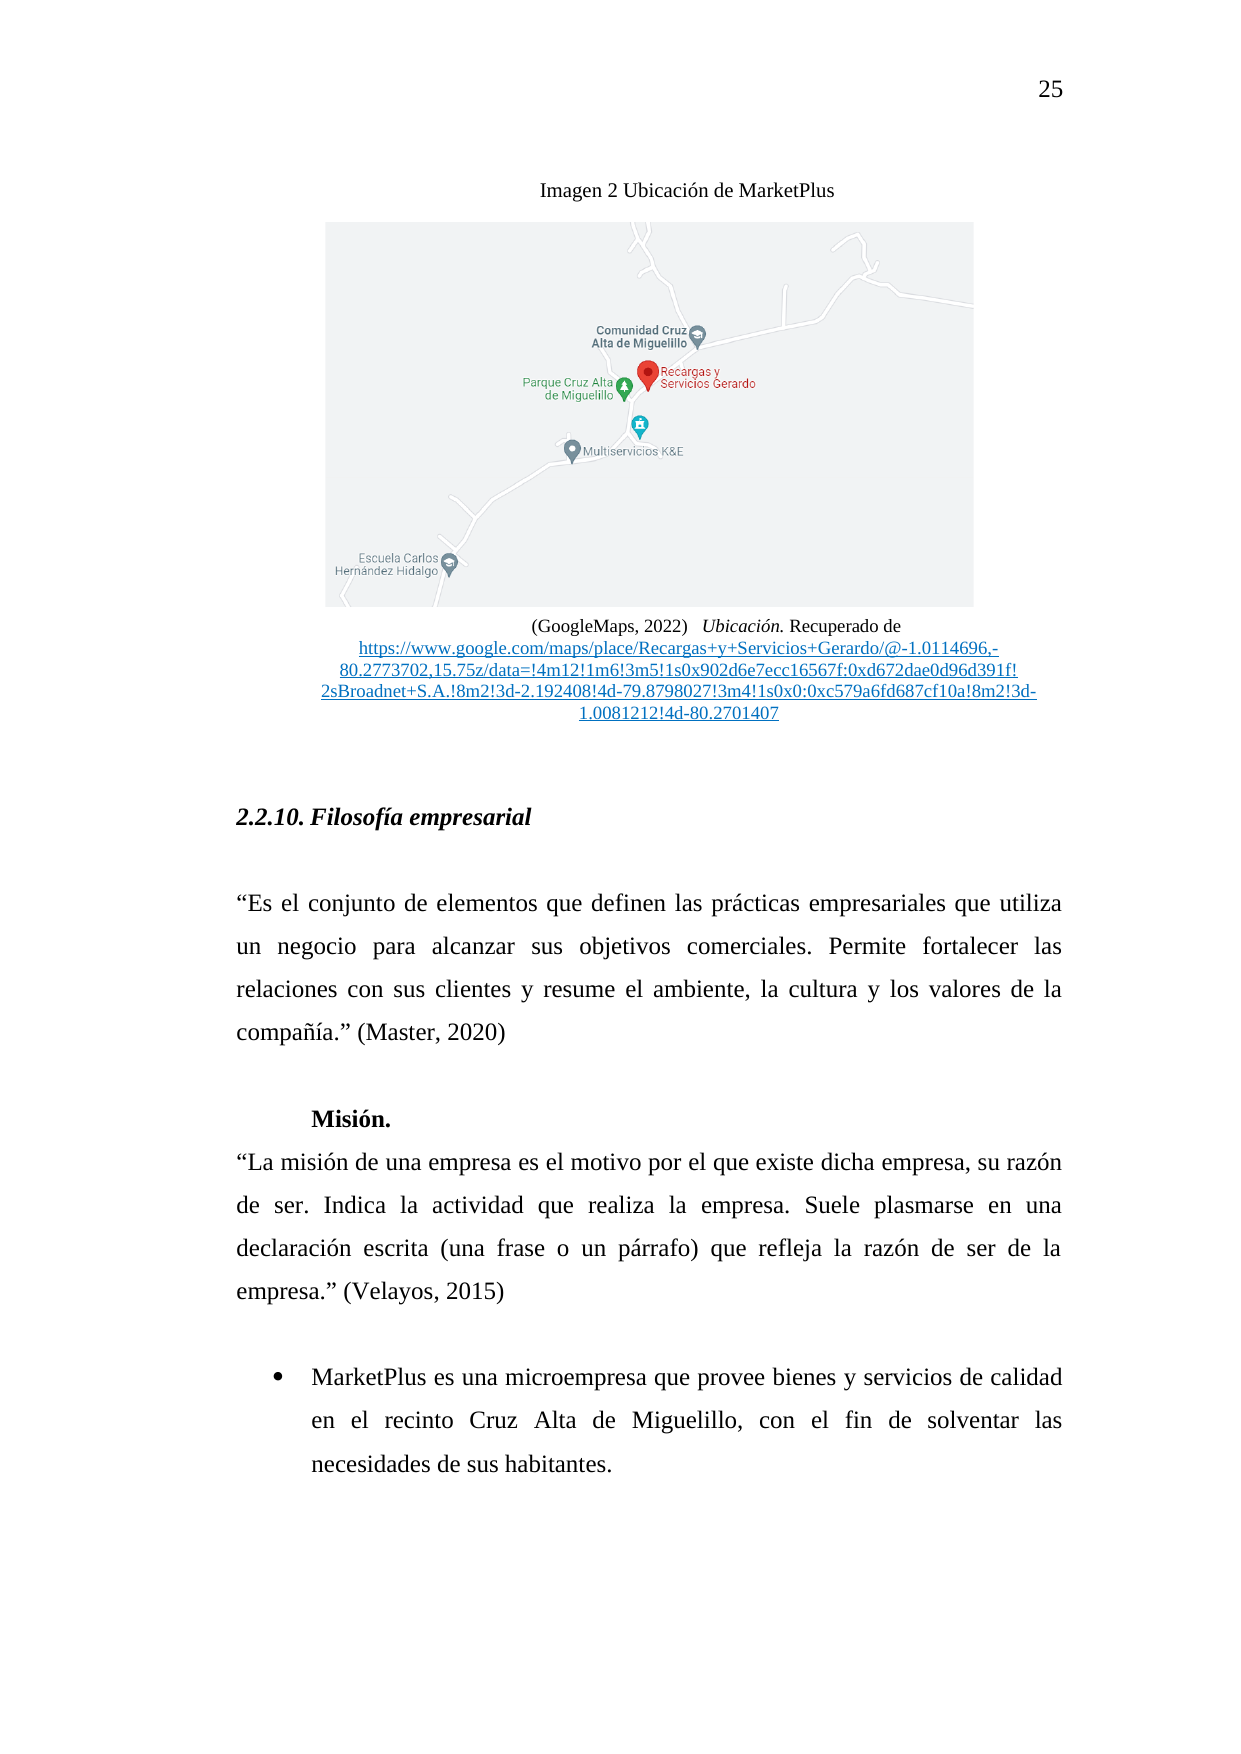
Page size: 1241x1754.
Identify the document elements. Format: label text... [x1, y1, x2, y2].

text “Es el conjunto de elementos que definen las prácticas empresariales que utiliza un negocio para alcanzar sus objetivos comerciales. Permite fortalecer las relaciones con sus clientes y resume el ambiente, la cultura y los valores de la compañía.” [236, 888, 1063, 1046]
text Misión. [236, 1104, 1063, 1132]
text Imagen 2 Ubicación de MarketPlus [236, 178, 1063, 202]
list MarketPlus es una microempresa que provee bienes y servicios de calidad en el recinto Cruz Alta de Miguelillo, con el fin de solventar las necesidades de sus habitantes. [274, 1362, 1063, 1477]
text “La misión de una empresa es el motivo por el que existe dicha empresa, su razón de ser. Indica la actividad que realiza la empresa. Suele plasmarse en una declaración escrita (una frase o un párrafo) que refleja la razón de ser de la empresa.” [236, 1147, 1063, 1305]
picture [325, 222, 974, 607]
subtitle Filosofía empresarial [236, 802, 1063, 831]
